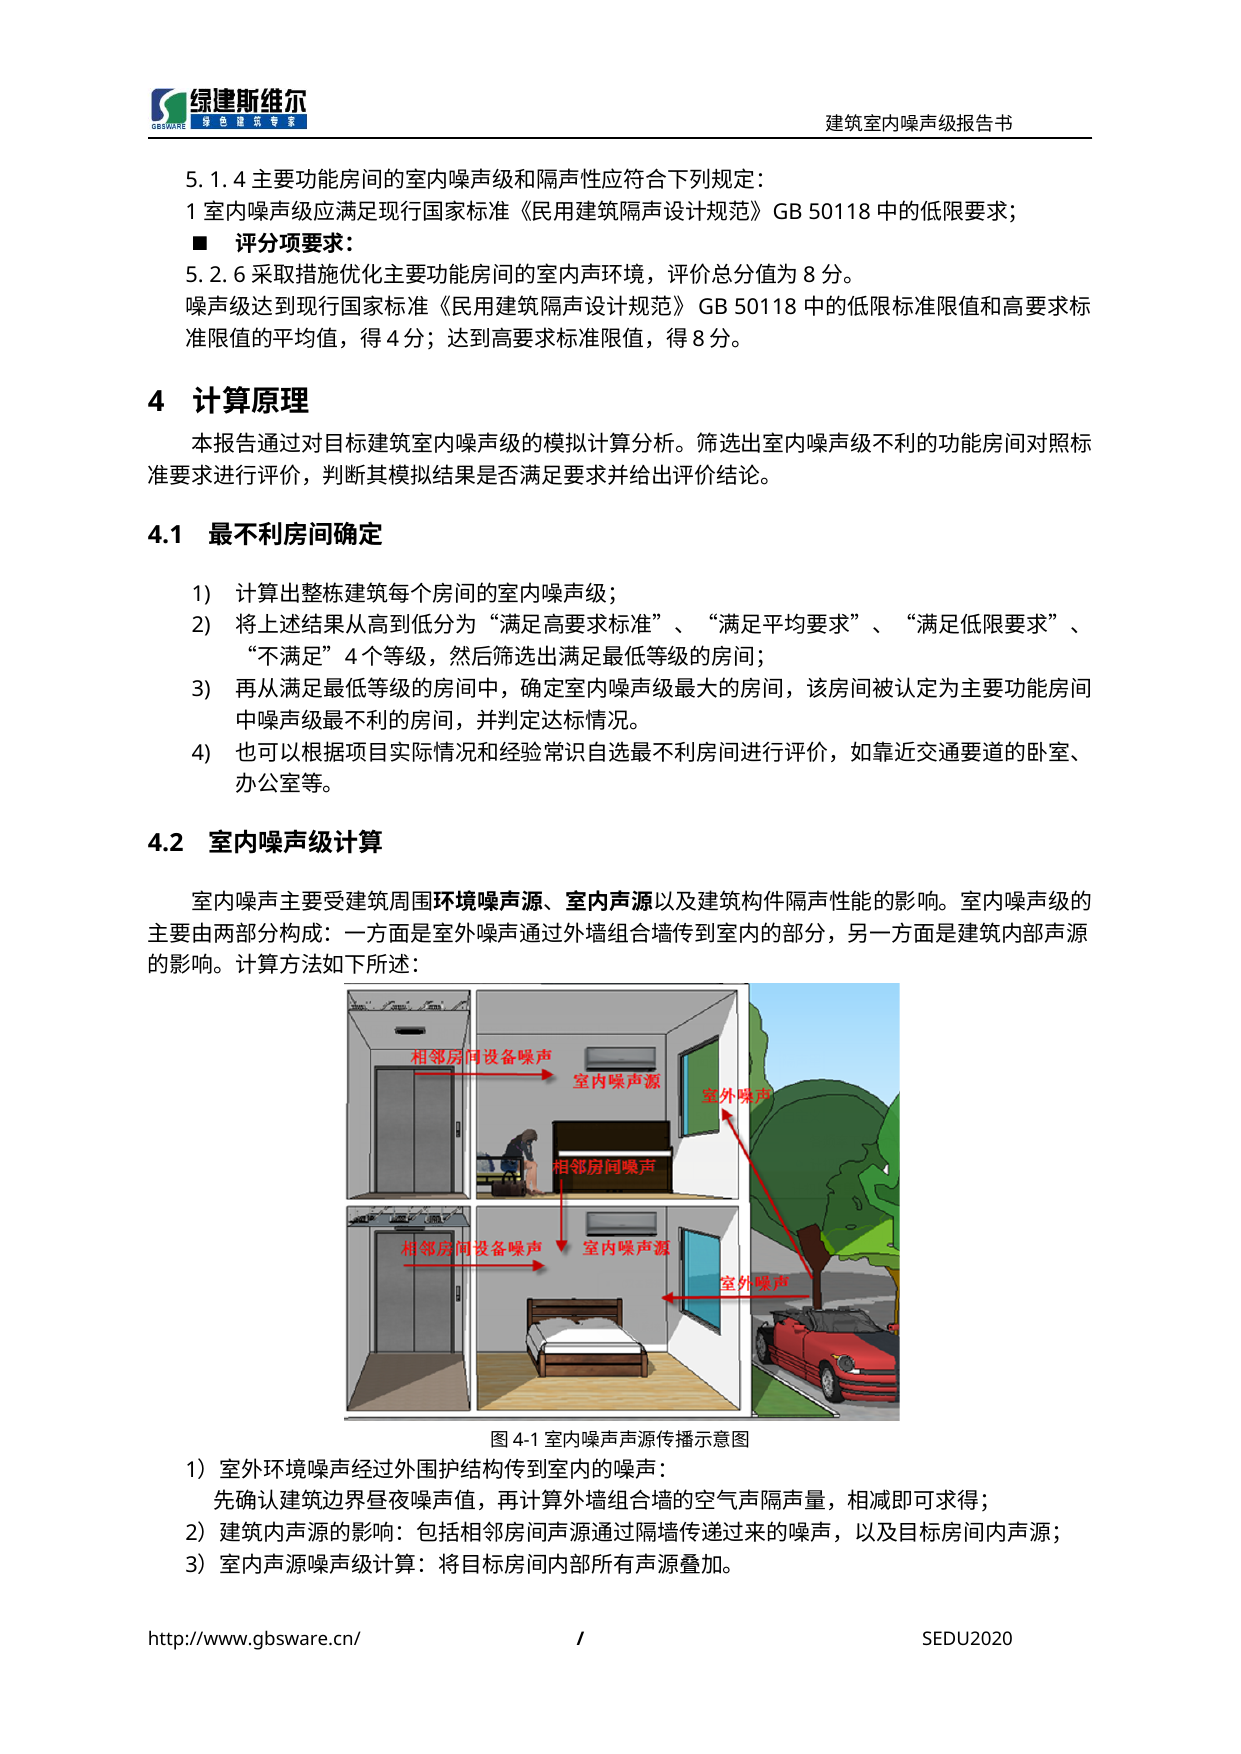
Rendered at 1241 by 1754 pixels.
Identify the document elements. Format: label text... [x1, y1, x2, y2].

list 将上述结果从高到低分为“满足高要求标准”、“满足平均要求”、“满足低限要求”、“不满足”4个等级，然后筛选出满足最低等级的房间； [191, 607, 1092, 671]
text 室内噪声主要受建筑周围环境噪声源、室内声源以及建筑构件隔声性能的影响。室内噪声级的主要由两部分构成：一方面是室外噪声通过外墙组合墙传到室内的部分，另一方面是建筑内部声源的影响。计算方法如下所述： [148, 884, 1092, 979]
text 噪声级达到现行国家标准《民用建筑隔声设计规范》GB 50118 中的低限标准限值和高要求标准限值的平均值，得4分；达到高要求标准限值，得8分。 [185, 289, 1092, 352]
list 再从满足最低等级的房间中，确定室内噪声级最大的房间，该房间被认定为主要功能房间中噪声级最不利的房间，并判定达标情况。 [191, 671, 1092, 734]
list 评分项要求： [191, 226, 1092, 257]
text 本报告通过对目标建筑室内噪声级的模拟计算分析。筛选出室内噪声级不利的功能房间对照标准要求进行评价，判断其模拟结果是否满足要求并给出评价结论。 [148, 426, 1092, 489]
subtitle 室内噪声级计算 [148, 823, 1092, 859]
picture [340, 979, 900, 1421]
text 1）室外环境噪声经过外围护结构传到室内的噪声： [185, 1452, 1092, 1483]
text 1 室内噪声级应满足现行国家标准《民用建筑隔声设计规范》GB 50118 中的低限要求； [185, 194, 1092, 226]
text 图4-1室内噪声声源传播示意图 [148, 1424, 1092, 1452]
picture [147, 88, 308, 130]
list 计算出整栋建筑每个房间的室内噪声级； [191, 576, 1092, 607]
text 3）室内声源噪声级计算：将目标房间内部所有声源叠加。 [185, 1547, 1092, 1579]
text 先确认建筑边界昼夜噪声值，再计算外墙组合墙的空气声隔声量，相减即可求得； [148, 1483, 1092, 1515]
subtitle 最不利房间确定 [148, 514, 1092, 551]
subtitle 计算原理 [148, 377, 1092, 420]
text 5. 2. 6 采取措施优化主要功能房间的室内声环境，评价总分值为8 分。 [185, 257, 1092, 289]
text 5. 1. 4 主要功能房间的室内噪声级和隔声性应符合下列规定： [185, 162, 1092, 194]
text 2）建筑内声源的影响：包括相邻房间声源通过隔墙传递过来的噪声，以及目标房间内声源； [185, 1515, 1092, 1547]
list 也可以根据项目实际情况和经验常识自选最不利房间进行评价，如靠近交通要道的卧室、办公室等。 [191, 734, 1092, 798]
